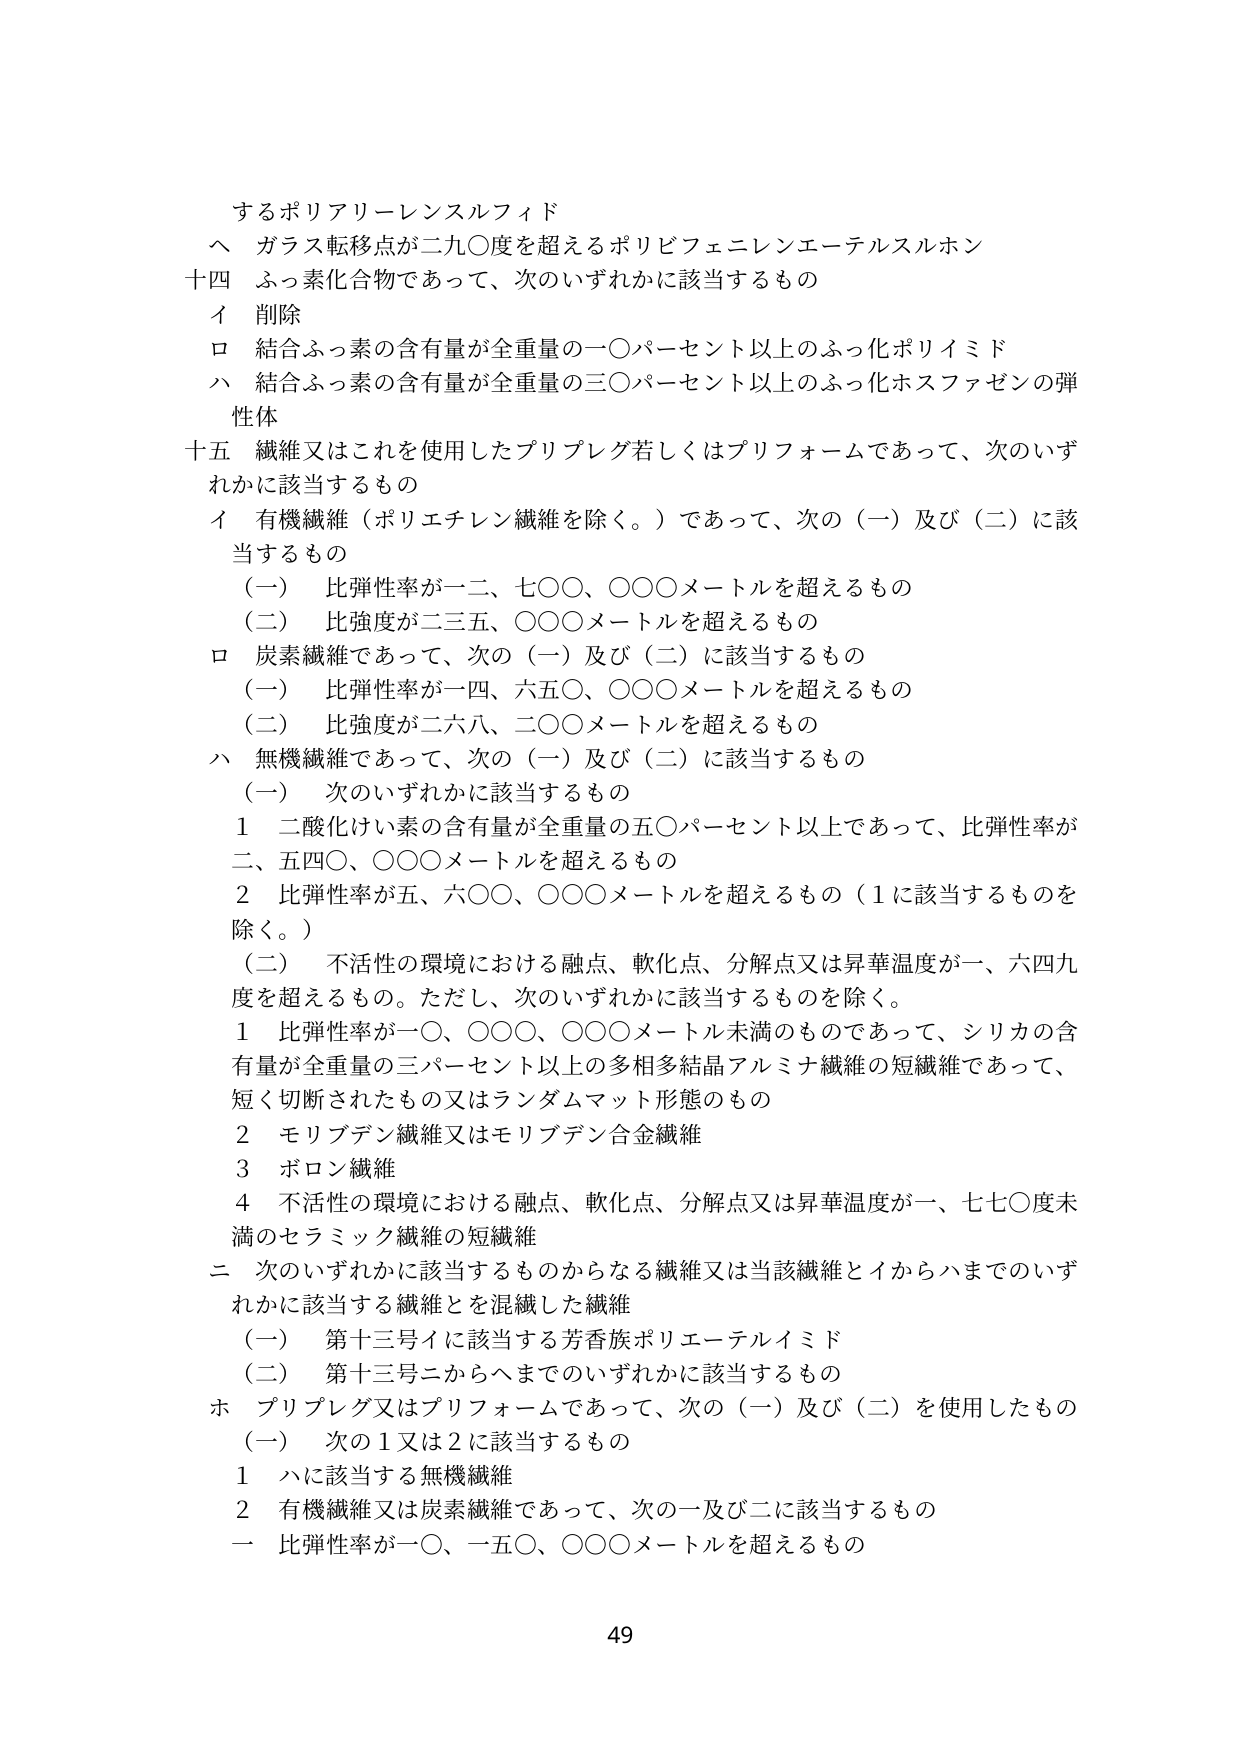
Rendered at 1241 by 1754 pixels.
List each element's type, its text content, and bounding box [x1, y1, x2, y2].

text （一） 次のいずれかに該当するもの [230, 774, 1079, 809]
text （一） 比弾性率が一四、六五〇、〇〇〇メートルを超えるもの [230, 672, 1079, 706]
text 十五 繊維又はこれを使用したプリプレグ若しくはプリフォームであって、次のいずれかに該当するもの [184, 433, 1079, 501]
text （二） 第十三号ニからヘまでのいずれかに該当するもの [230, 1355, 1079, 1389]
text 一 比弾性率が一〇、一五〇、〇〇〇メートルを超えるもの [230, 1526, 1079, 1560]
text １ 二酸化けい素の含有量が全重量の五〇パーセント以上であって、比弾性率が二、五四〇、〇〇〇メートルを超えるもの [230, 809, 1079, 877]
text ホ プリプレグ又はプリフォームであって、次の（一）及び（二）を使用したもの [207, 1389, 1079, 1424]
text （一） 第十三号イに該当する芳香族ポリエーテルイミド [230, 1321, 1079, 1355]
text （二） 不活性の環境における融点、軟化点、分解点又は昇華温度が一、六四九度を超えるもの。ただし、次のいずれかに該当するものを除く。 [230, 945, 1079, 1014]
text （二） 比強度が二六八、二〇〇メートルを超えるもの [230, 706, 1079, 740]
text 十四 ふっ素化合物であって、次のいずれかに該当するもの [184, 262, 1079, 296]
text ３ ボロン繊維 [230, 1150, 1079, 1184]
text （一） 次の１又は２に該当するもの [230, 1424, 1079, 1458]
text ２ 有機繊維又は炭素繊維であって、次の一及び二に該当するもの [230, 1492, 1079, 1526]
text イ 削除 [207, 296, 1079, 330]
text ２ 比弾性率が五、六〇〇、〇〇〇メートルを超えるもの（１に該当するものを除く。） [230, 877, 1079, 945]
text ４ 不活性の環境における融点、軟化点、分解点又は昇華温度が一、七七〇度未満のセラミック繊維の短繊維 [230, 1184, 1079, 1253]
text ロ 結合ふっ素の含有量が全重量の一〇パーセント以上のふっ化ポリイミド [207, 330, 1079, 364]
text ロ 炭素繊維であって、次の（一）及び（二）に該当するもの [207, 638, 1079, 672]
text ヘ ガラス転移点が二九〇度を超えるポリビフェニレンエーテルスルホン [207, 228, 1079, 262]
text ハ 結合ふっ素の含有量が全重量の三〇パーセント以上のふっ化ホスファゼンの弾性体 [207, 364, 1079, 433]
text ２ モリブデン繊維又はモリブデン合金繊維 [230, 1116, 1079, 1150]
text （一） 比弾性率が一二、七〇〇、〇〇〇メートルを超えるもの [230, 569, 1079, 604]
text （二） 比強度が二三五、〇〇〇メートルを超えるもの [230, 604, 1079, 638]
text ハ 無機繊維であって、次の（一）及び（二）に該当するもの [207, 740, 1079, 774]
text １ 比弾性率が一〇、〇〇〇、〇〇〇メートル未満のものであって、シリカの含有量が全重量の三パーセント以上の多相多結晶アルミナ繊維の短繊維であって、短く切断されたもの又はランダムマット形態のもの [230, 1014, 1079, 1116]
text イ 有機繊維（ポリエチレン繊維を除く。）であって、次の（一）及び（二）に該当するもの [207, 501, 1079, 569]
text １ ハに該当する無機繊維 [230, 1458, 1079, 1492]
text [207, 194, 1079, 228]
text ニ 次のいずれかに該当するものからなる繊維又は当該繊維とイからハまでのいずれかに該当する繊維とを混繊した繊維 [207, 1253, 1079, 1321]
